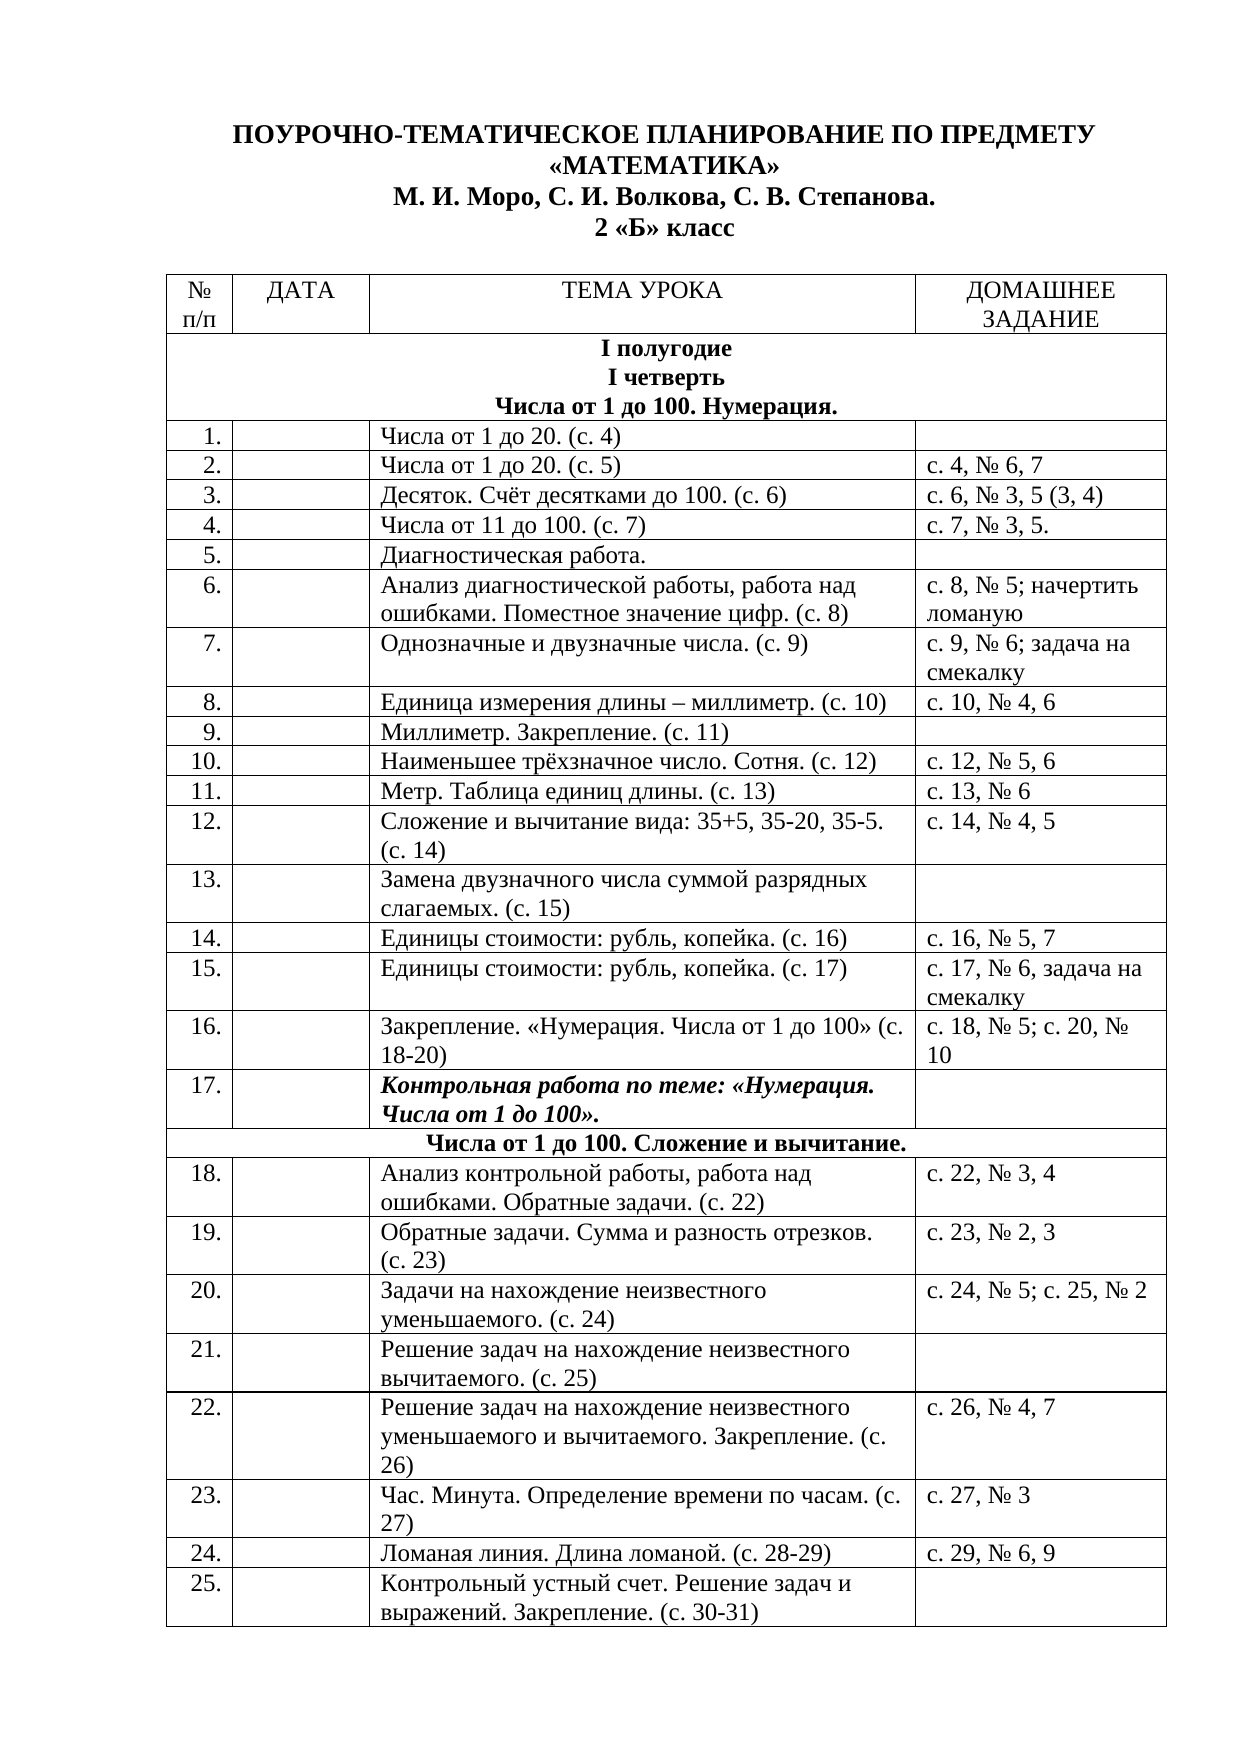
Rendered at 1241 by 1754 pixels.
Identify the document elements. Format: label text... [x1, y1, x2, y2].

table_cell 10. [167, 746, 232, 775]
table_cell [233, 628, 369, 686]
table_header ДОМАШНЕЕ ЗАДАНИЕ [916, 275, 1166, 332]
table_cell Ломаная линия. Длина ломаной. (с. 28-29) [370, 1538, 915, 1567]
table_cell 24. [167, 1538, 232, 1567]
table_cell с. 17, № 6, задача на смекалку [916, 953, 1166, 1010]
table_cell 17. [167, 1070, 232, 1127]
table_cell 11. [167, 776, 232, 805]
table_cell [233, 1217, 369, 1274]
table_header ДАТА [233, 275, 369, 332]
table_cell [233, 923, 369, 952]
table_cell 1. [167, 421, 232, 449]
table_cell 9. [167, 717, 232, 745]
table_cell с. 18, № 5; с. 20, № 10 [916, 1011, 1166, 1069]
table_cell [233, 1568, 369, 1626]
table_cell Контрольная работа по теме: «Нумерация. Числа от 1 до 100». [370, 1070, 915, 1127]
table_cell 23. [167, 1480, 232, 1537]
table_cell [916, 1568, 1166, 1626]
table_cell с. 6, № 3, 5 (3, 4) [916, 480, 1166, 509]
table_cell [233, 1538, 369, 1567]
table_cell Числа от 1 до 100. Сложение и вычитание. [167, 1129, 1166, 1157]
table_cell Задачи на нахождение неизвестного уменьшаемого. (с. 24) [370, 1275, 915, 1333]
table_cell 2. [167, 451, 232, 479]
table_cell [916, 1334, 1166, 1391]
table_cell Решение задач на нахождение неизвестного уменьшаемого и вычитаемого. Закрепление. (с. 26) [370, 1393, 915, 1479]
table_cell с. 26, № 4, 7 [916, 1393, 1166, 1479]
table_cell [233, 1011, 369, 1069]
table_cell [916, 865, 1166, 922]
table_cell I полугодие I четверть Числа от 1 до 100. Нумерация. [167, 334, 1166, 420]
table_cell [916, 717, 1166, 745]
table_cell 12. [167, 806, 232, 863]
table_cell Однозначные и двузначные числа. (с. 9) [370, 628, 915, 686]
table_cell [233, 540, 369, 569]
table_cell Замена двузначного числа суммой разрядных слагаемых. (с. 15) [370, 865, 915, 922]
table_cell [233, 776, 369, 805]
table_cell 20. [167, 1275, 232, 1333]
text ПОУРОЧНО-ТЕМАТИЧЕСКОЕ ПЛАНИРОВАНИЕ ПО ПРЕДМЕТУ [177, 118, 1152, 149]
table_cell 3. [167, 480, 232, 509]
table_cell Метр. Таблица единиц длины. (с. 13) [370, 776, 915, 805]
table_cell [233, 806, 369, 863]
table_cell [916, 540, 1166, 569]
table_cell [233, 480, 369, 509]
table_cell [233, 687, 369, 716]
table_cell 5. [167, 540, 232, 569]
table_cell с. 29, № 6, 9 [916, 1538, 1166, 1567]
table_cell [233, 570, 369, 627]
table_cell Единицы стоимости: рубль, копейка. (с. 16) [370, 923, 915, 952]
table_cell Числа от 1 до 20. (с. 5) [370, 451, 915, 479]
table_cell Анализ диагностической работы, работа над ошибками. Поместное значение цифр. (с. 8) [370, 570, 915, 627]
table_cell [233, 1393, 369, 1479]
table_cell 25. [167, 1568, 232, 1626]
table_cell [233, 451, 369, 479]
table_cell с. 13, № 6 [916, 776, 1166, 805]
table_cell [916, 1070, 1166, 1127]
table_cell [233, 1275, 369, 1333]
table_cell Диагностическая работа. [370, 540, 915, 569]
table_cell Час. Минута. Определение времени по часам. (с. 27) [370, 1480, 915, 1537]
table_cell [233, 1158, 369, 1216]
table_cell 4. [167, 510, 232, 539]
table_cell с. 10, № 4, 6 [916, 687, 1166, 716]
table_cell с. 22, № 3, 4 [916, 1158, 1166, 1216]
table_cell с. 27, № 3 [916, 1480, 1166, 1537]
table_cell Числа от 11 до 100. (с. 7) [370, 510, 915, 539]
table_cell 8. [167, 687, 232, 716]
table_cell Числа от 1 до 20. (с. 4) [370, 421, 915, 449]
table_cell 19. [167, 1217, 232, 1274]
table_cell с. 8, № 5; начертить ломаную [916, 570, 1166, 627]
table_cell [233, 510, 369, 539]
table_cell 18. [167, 1158, 232, 1216]
table_cell [916, 421, 1166, 449]
table_cell с. 7, № 3, 5. [916, 510, 1166, 539]
table_cell 6. [167, 570, 232, 627]
table_header № п/п [167, 275, 232, 332]
table_cell Сложение и вычитание вида: 35+5, 35-20, 35-5. (с. 14) [370, 806, 915, 863]
table_cell 13. [167, 865, 232, 922]
text М. И. Моро, С. И. Волкова, С. В. Степанова. [177, 180, 1152, 212]
table_cell [233, 717, 369, 745]
table_cell 22. [167, 1393, 232, 1479]
table_cell Решение задач на нахождение неизвестного вычитаемого. (с. 25) [370, 1334, 915, 1391]
table_cell с. 16, № 5, 7 [916, 923, 1166, 952]
table_cell Единицы стоимости: рубль, копейка. (с. 17) [370, 953, 915, 1010]
table_cell 7. [167, 628, 232, 686]
table_cell [233, 865, 369, 922]
table_cell с. 9, № 6; задача на смекалку [916, 628, 1166, 686]
table_cell Закрепление. «Нумерация. Числа от 1 до 100» (с. 18-20) [370, 1011, 915, 1069]
table_cell Обратные задачи. Сумма и разность отрезков. (с. 23) [370, 1217, 915, 1274]
table_cell [233, 746, 369, 775]
table_cell с. 12, № 5, 6 [916, 746, 1166, 775]
table_cell Наименьшее трёхзначное число. Сотня. (с. 12) [370, 746, 915, 775]
table_cell [233, 1070, 369, 1127]
table_cell с. 4, № 6, 7 [916, 451, 1166, 479]
table_cell Единица измерения длины – миллиметр. (с. 10) [370, 687, 915, 716]
text «МАТЕМАТИКА» [177, 149, 1152, 180]
table_cell с. 14, № 4, 5 [916, 806, 1166, 863]
table_cell [233, 953, 369, 1010]
table_cell Контрольный устный счет. Решение задач и выражений. Закрепление. (с. 30-31) [370, 1568, 915, 1626]
table_cell Десяток. Счёт десятками до 100. (с. 6) [370, 480, 915, 509]
table_cell 14. [167, 923, 232, 952]
table_cell 21. [167, 1334, 232, 1391]
table_cell 16. [167, 1011, 232, 1069]
table_cell Анализ контрольной работы, работа над ошибками. Обратные задачи. (с. 22) [370, 1158, 915, 1216]
table_cell Миллиметр. Закрепление. (с. 11) [370, 717, 915, 745]
table_cell с. 24, № 5; с. 25, № 2 [916, 1275, 1166, 1333]
table_cell с. 23, № 2, 3 [916, 1217, 1166, 1274]
text 2 «Б» класс [177, 212, 1152, 243]
table_cell [233, 1334, 369, 1391]
table_cell [233, 421, 369, 449]
table_cell [233, 1480, 369, 1537]
table_cell 15. [167, 953, 232, 1010]
table_header ТЕМА УРОКА [370, 275, 915, 332]
